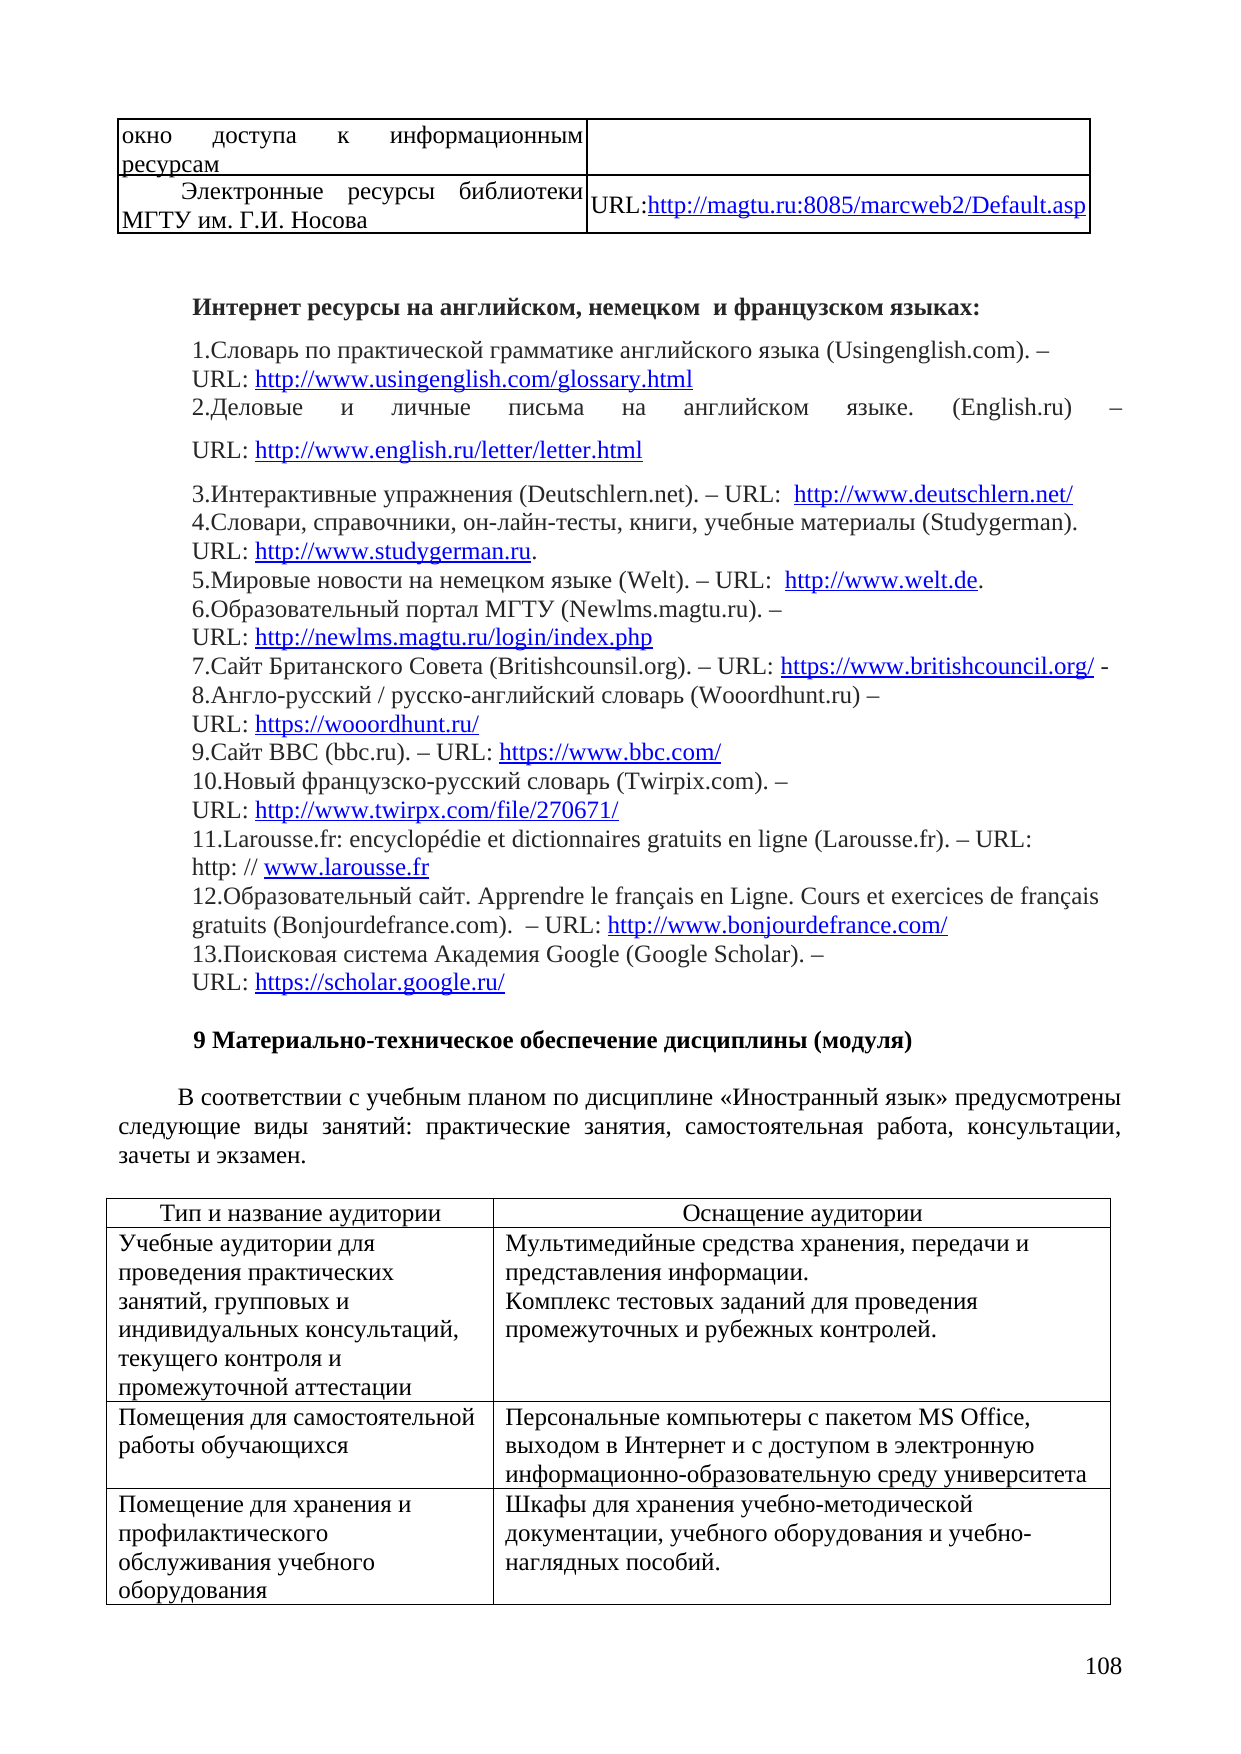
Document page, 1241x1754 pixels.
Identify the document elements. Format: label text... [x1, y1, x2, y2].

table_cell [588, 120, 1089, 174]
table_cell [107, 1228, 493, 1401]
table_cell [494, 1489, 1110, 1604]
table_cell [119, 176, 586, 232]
text В соответствии с учебным планом по дисциплине «Иностранный язык» предусмотрены следующие виды занятий: практические занятия, самостоятельная работа, консультации, зачеты и экзамен. [118, 1082, 1122, 1169]
text 2.Деловые и личные письма на английском языке. (English.ru) – URL: http://www.english.ru/letter/letter.html [192, 392, 1122, 464]
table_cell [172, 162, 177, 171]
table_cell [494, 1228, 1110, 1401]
text 4.Cловари, справочники, он-лайн-тесты, книги, учебные материалы (Studygerman). URL: http://www.studygerman.ru. [192, 507, 1122, 565]
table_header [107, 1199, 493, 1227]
text 3.Интерактивные упражнения (Deutschlern.net). – URL: http://www.deutschlern.net/ [192, 479, 1122, 507]
text 9.Cайт BBC (bbc.ru). – URL: https://www.bbc.com/ [192, 737, 1122, 766]
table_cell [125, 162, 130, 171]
text 5.Мировые новости на немецком языке (Welt). – URL: http://www.welt.de. [192, 565, 1122, 594]
text 11.Larousse.fr: encyclopédie et dictionnaires gratuits en ligne (Larousse.fr). – URL: http: // www.larousse.fr [192, 824, 1122, 881]
text 13.Поисковая система Академия Google (Google Scholar). – URL: https://scholar.google.ru/ [192, 939, 1122, 996]
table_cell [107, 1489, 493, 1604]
text 8.Англо-русский / русско-английский словарь (Wooordhunt.ru) – URL: https://wooordhunt.ru/ [192, 680, 1122, 737]
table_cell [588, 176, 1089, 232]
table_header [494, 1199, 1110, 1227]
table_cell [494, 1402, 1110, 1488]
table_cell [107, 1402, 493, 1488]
text 6.Образовательный портал МГТУ (Newlms.magtu.ru). – URL: http://newlms.magtu.ru/login/index.php [192, 594, 1122, 651]
text 10.Новый французско-русский словарь (Twirpix.com). – URL: http://www.twirpx.com/file/270671/ [192, 766, 1122, 824]
text 12.Образовательный сайт. Apprendre le français en Ligne. Cours et exercices de français gratuits (Bonjourdefrance.com). – URL: http://www.bonjourdefrance.com/ [192, 881, 1122, 939]
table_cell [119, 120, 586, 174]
text 9 Материально-техническое обеспечение дисциплины (модуля) [118, 1025, 1122, 1054]
text 7.Cайт Британского Совета (Britishcounsil.org). – URL: https://www.britishcouncil.org/ - [192, 651, 1122, 680]
text 1.Cловарь по практической грамматике английского языка (Usingenglish.com). – URL: http://www.usingenglish.com/glossary.html [192, 335, 1122, 392]
text Интернет ресурсы на английском, немецком и французском языках: [118, 292, 1122, 321]
